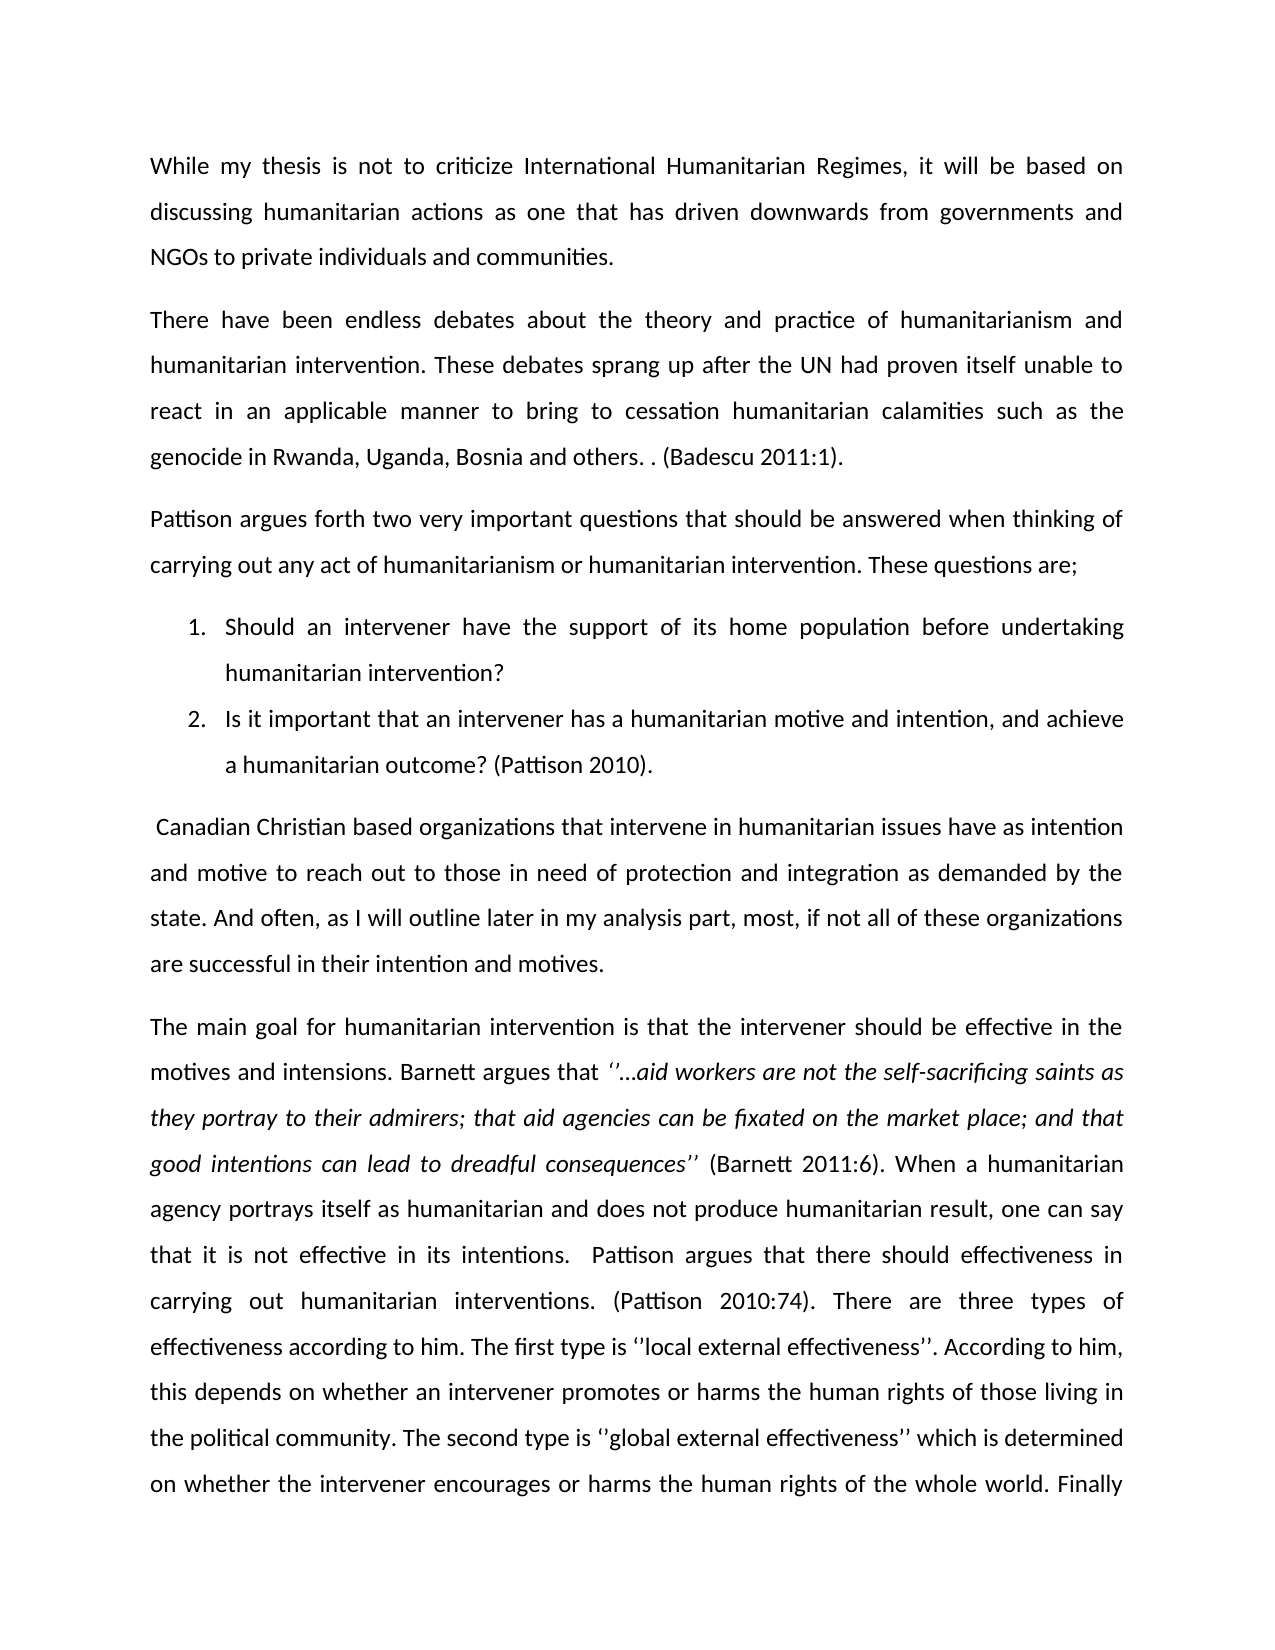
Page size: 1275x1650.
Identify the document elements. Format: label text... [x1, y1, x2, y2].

list Is it important that an intervener has a humanitarian motive and intention, and achieve a humanitarian outcome? (Pattison 2010). [187, 703, 1125, 779]
text While my thesis is not to criticize International Humanitarian Regimes, it will be based on discussing humanitarian actions as one that has driven downwards from governments and NGOs to private individuals and communities. [150, 150, 1125, 272]
text There have been endless debates about the theory and practice of humanitarianism and humanitarian intervention. These debates sprang up after the UN had proven itself unable to react in an applicable manner to bring to cessation humanitarian calamities such as the genocide in Rwanda, Uganda, Bosnia and others. . (Badescu 2011:1). [150, 304, 1125, 472]
list Should an intervener have the support of its home population before undertaking humanitarian intervention? [187, 612, 1125, 688]
text Canadian Christian based organizations that intervene in humanitarian issues have as intention and motive to reach out to those in need of protection and integration as demanded by the state. And often, as I will outline later in my analysis part, most, if not all of these organizations are successful in their intention and motives. [150, 811, 1125, 979]
text Pattison argues forth two very important questions that should be answered when thinking of carrying out any act of humanitarianism or humanitarian intervention. These questions are; [150, 503, 1125, 580]
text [150, 1011, 1125, 1498]
